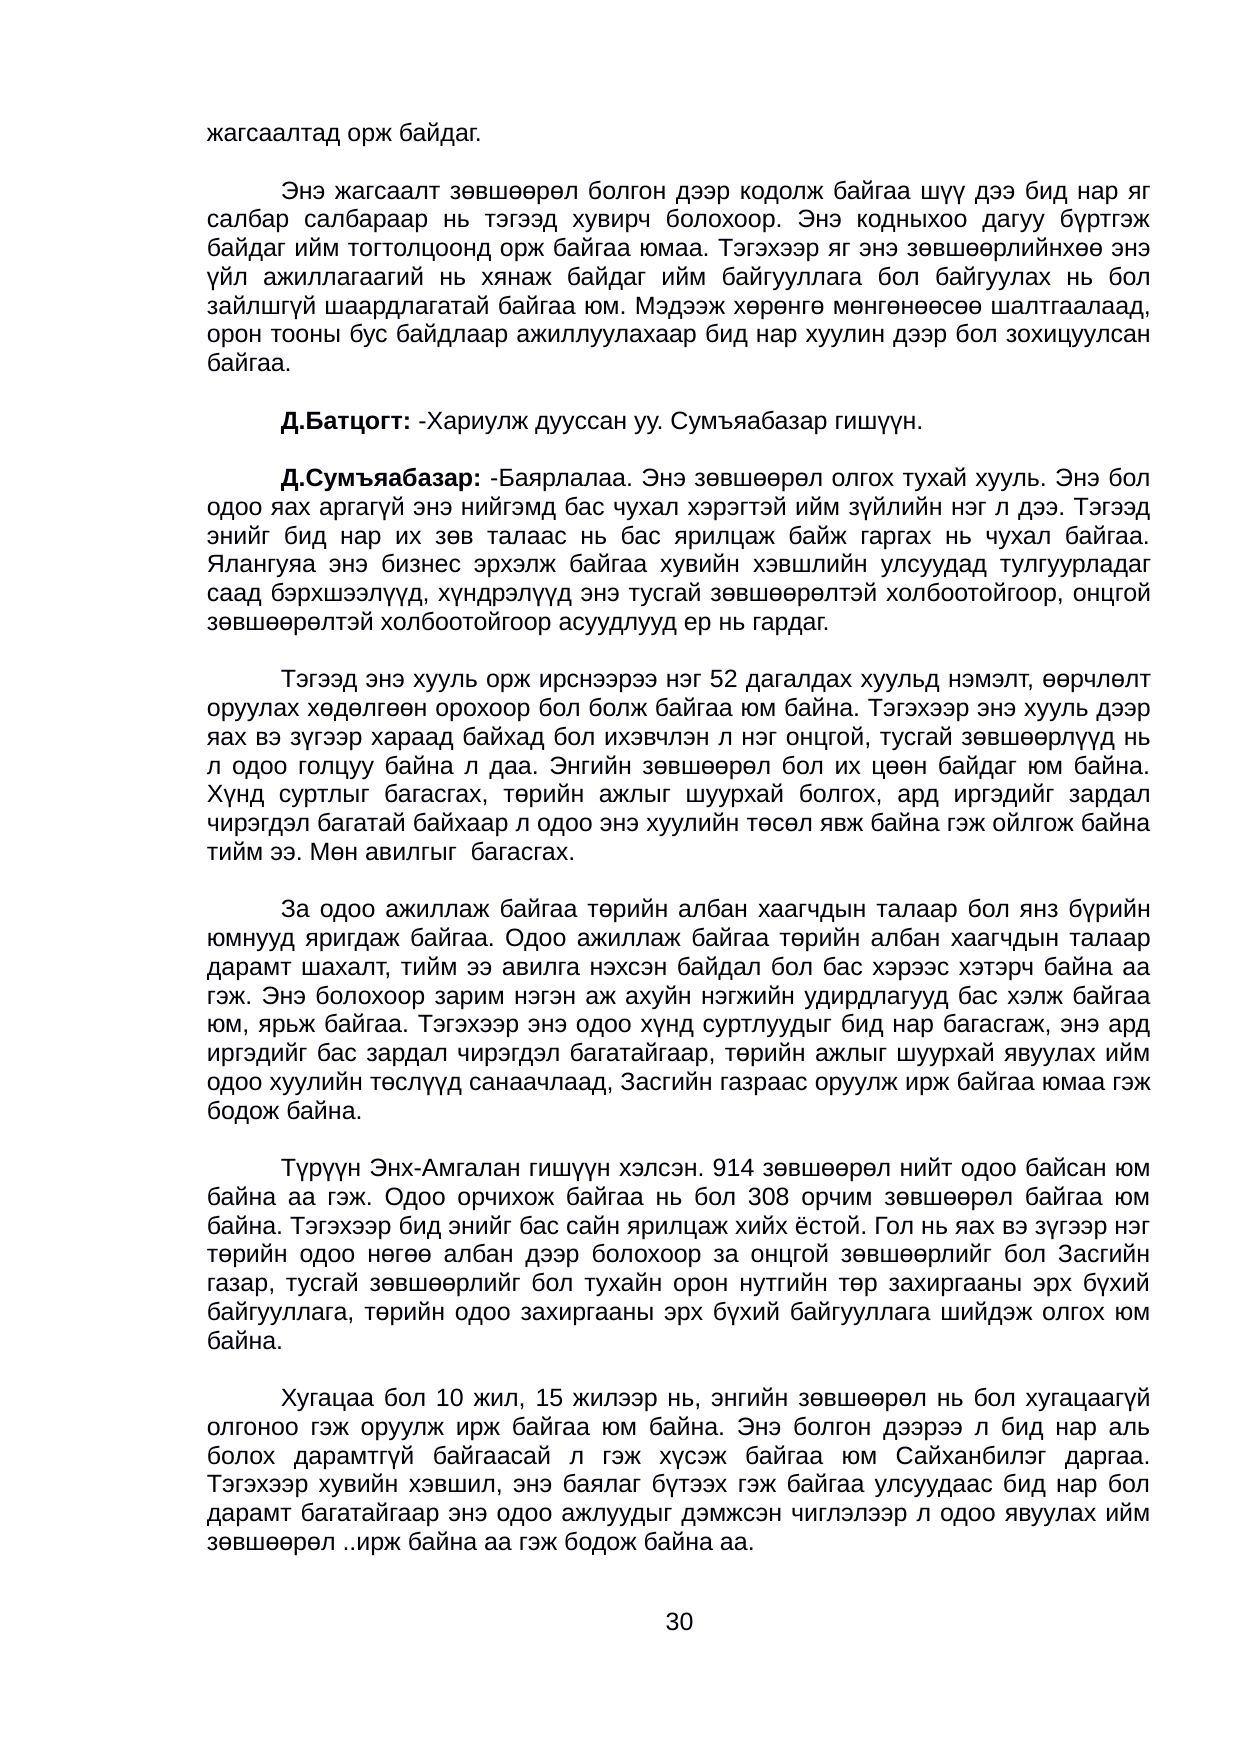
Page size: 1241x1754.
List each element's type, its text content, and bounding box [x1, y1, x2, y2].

text Энэ жагсаалт зөвшөөрөл болгон дээр кодолж байгаа шүү дээ бид нар яг салбар салбараар нь тэгээд хувирч болохоор. Энэ кодныхоо дагуу бүртгэж байдаг ийм тогтолцоонд орж байгаа юмаа. Тэгэхээр яг энэ зөвшөөрлийнхөө энэ үйл ажиллагаагий нь хянаж байдаг ийм байгууллага бол байгуулах нь бол зайлшгүй шаардлагатай байгаа юм. Мэдээж хөрөнгө мөнгөнөөсөө шалтгаалаад, орон тооны бус байдлаар ажиллуулахаар бид нар хуулин дээр бол зохицуулсан байгаа. [207, 176, 1152, 377]
text Тэгээд энэ хууль орж ирснээрээ нэг 52 дагалдах хуульд нэмэлт, өөрчлөлт оруулах хөдөлгөөн орохоор бол болж байгаа юм байна. Тэгэхээр энэ хууль дээр яах вэ зүгээр хараад байхад бол ихэвчлэн л нэг онцгой, тусгай зөвшөөрлүүд нь л одоо голцуу байна л даа. Энгийн зөвшөөрөл бол их цөөн байдаг юм байна. Хүнд суртлыг багасгах, төрийн ажлыг шуурхай болгох, ард иргэдийг зардал чирэгдэл багатай байхаар л одоо энэ хуулийн төсөл явж байна гэж ойлгож байна тийм ээ. Мөн авилгыг багасгах. [207, 664, 1152, 866]
text Д.Сумъяабазар: -Баярлалаа. Энэ зөвшөөрөл олгох тухай хууль. Энэ бол одоо яах аргагүй энэ нийгэмд бас чухал хэрэгтэй ийм зүйлийн нэг л дээ. Тэгээд энийг бид нар их зөв талаас нь бас ярилцаж байж гаргах нь чухал байгаа. Ялангуяа энэ бизнес эрхэлж байгаа хувийн хэвшлийн улсуудад тулгуурладаг саад бэрхшээлүүд, хүндрэлүүд энэ тусгай зөвшөөрөлтэй холбоотойгоор, онцгой зөвшөөрөлтэй холбоотойгоор асуудлууд ер нь гардаг. [207, 463, 1152, 636]
text Д.Батцогт: -Хариулж дууссан уу. Сумъяабазар гишүүн. [207, 406, 1152, 434]
text Түрүүн Энх-Амгалан гишүүн хэлсэн. 914 зөвшөөрөл нийт одоо байсан юм байна аа гэж. Одоо орчихож байгаа нь бол 308 орчим зөвшөөрөл байгаа юм байна. Тэгэхээр бид энийг бас сайн ярилцаж хийх ёстой. Гол нь яах вэ зүгээр нэг төрийн одоо нөгөө албан дээр болохоор за онцгой зөвшөөрлийг бол Засгийн газар, тусгай зөвшөөрлийг бол тухайн орон нутгийн төр захиргааны эрх бүхий байгууллага, төрийн одоо захиргааны эрх бүхий байгууллага шийдэж олгох юм байна. [207, 1153, 1152, 1354]
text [207, 118, 1152, 147]
text За одоо ажиллаж байгаа төрийн албан хаагчдын талаар бол янз бүрийн юмнууд яригдаж байгаа. Одоо ажиллаж байгаа төрийн албан хаагчдын талаар дарамт шахалт, тийм ээ авилга нэхсэн байдал бол бас хэрээс хэтэрч байна аа гэж. Энэ болохоор зарим нэгэн аж ахуйн нэгжийн удирдлагууд бас хэлж байгаа юм, ярьж байгаа. Тэгэхээр энэ одоо хүнд суртлуудыг бид нар багасгаж, энэ ард иргэдийг бас зардал чирэгдэл багатайгаар, төрийн ажлыг шуурхай явуулах ийм одоо хуулийн төслүүд санаачлаад, Засгийн газраас оруулж ирж байгаа юмаа гэж бодож байна. [207, 894, 1152, 1124]
text Хугацаа бол 10 жил, 15 жилээр нь, энгийн зөвшөөрөл нь бол хугацаагүй олгоноо гэж оруулж ирж байгаа юм байна. Энэ болгон дээрээ л бид нар аль болох дарамтгүй байгаасай л гэж хүсэж байгаа юм Сайханбилэг даргаа. Тэгэхээр хувийн хэвшил, энэ баялаг бүтээх гэж байгаа улсуудаас бид нар бол дарамт багатайгаар энэ одоо ажлуудыг дэмжсэн чиглэлээр л одоо явуулах ийм зөвшөөрөл ..ирж байна аа гэж бодож байна аа. [207, 1383, 1152, 1556]
